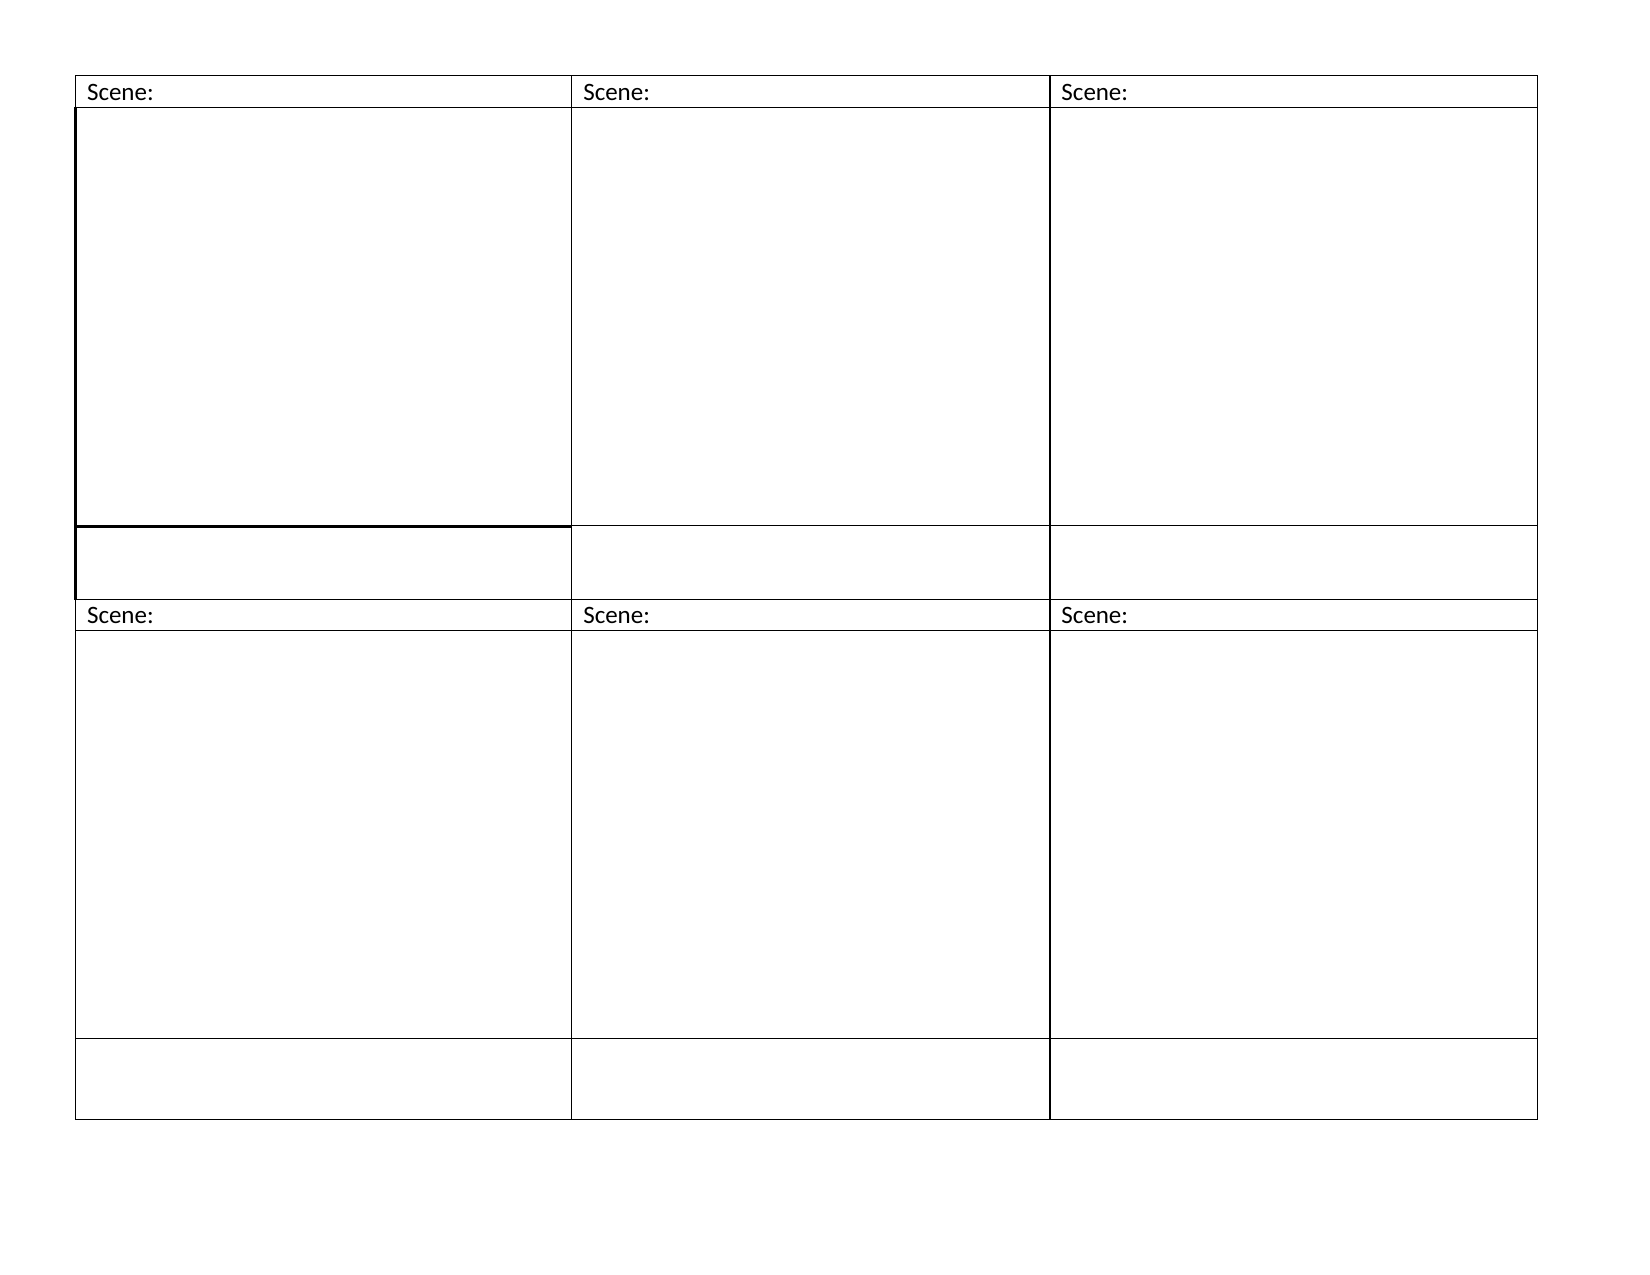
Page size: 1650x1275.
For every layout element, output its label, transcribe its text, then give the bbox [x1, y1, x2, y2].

table_header Scene: [76, 76, 571, 107]
table_cell [572, 1039, 1049, 1119]
table_cell [572, 631, 1049, 1038]
table_cell [1051, 631, 1537, 1038]
table_cell [1051, 1039, 1537, 1119]
table_header Scene: [572, 76, 1049, 107]
table_cell Scene: [572, 600, 1049, 630]
table_header Scene: [1051, 76, 1537, 107]
table_cell [572, 108, 1049, 524]
table_cell Scene: [1051, 600, 1537, 630]
table_cell Scene: [76, 600, 571, 630]
table_cell [77, 528, 571, 598]
table_cell [77, 108, 571, 524]
table_cell [1051, 526, 1537, 598]
table_cell [76, 631, 571, 1038]
table_cell [1051, 108, 1537, 524]
table_cell [572, 526, 1049, 598]
table_cell [76, 1039, 571, 1119]
